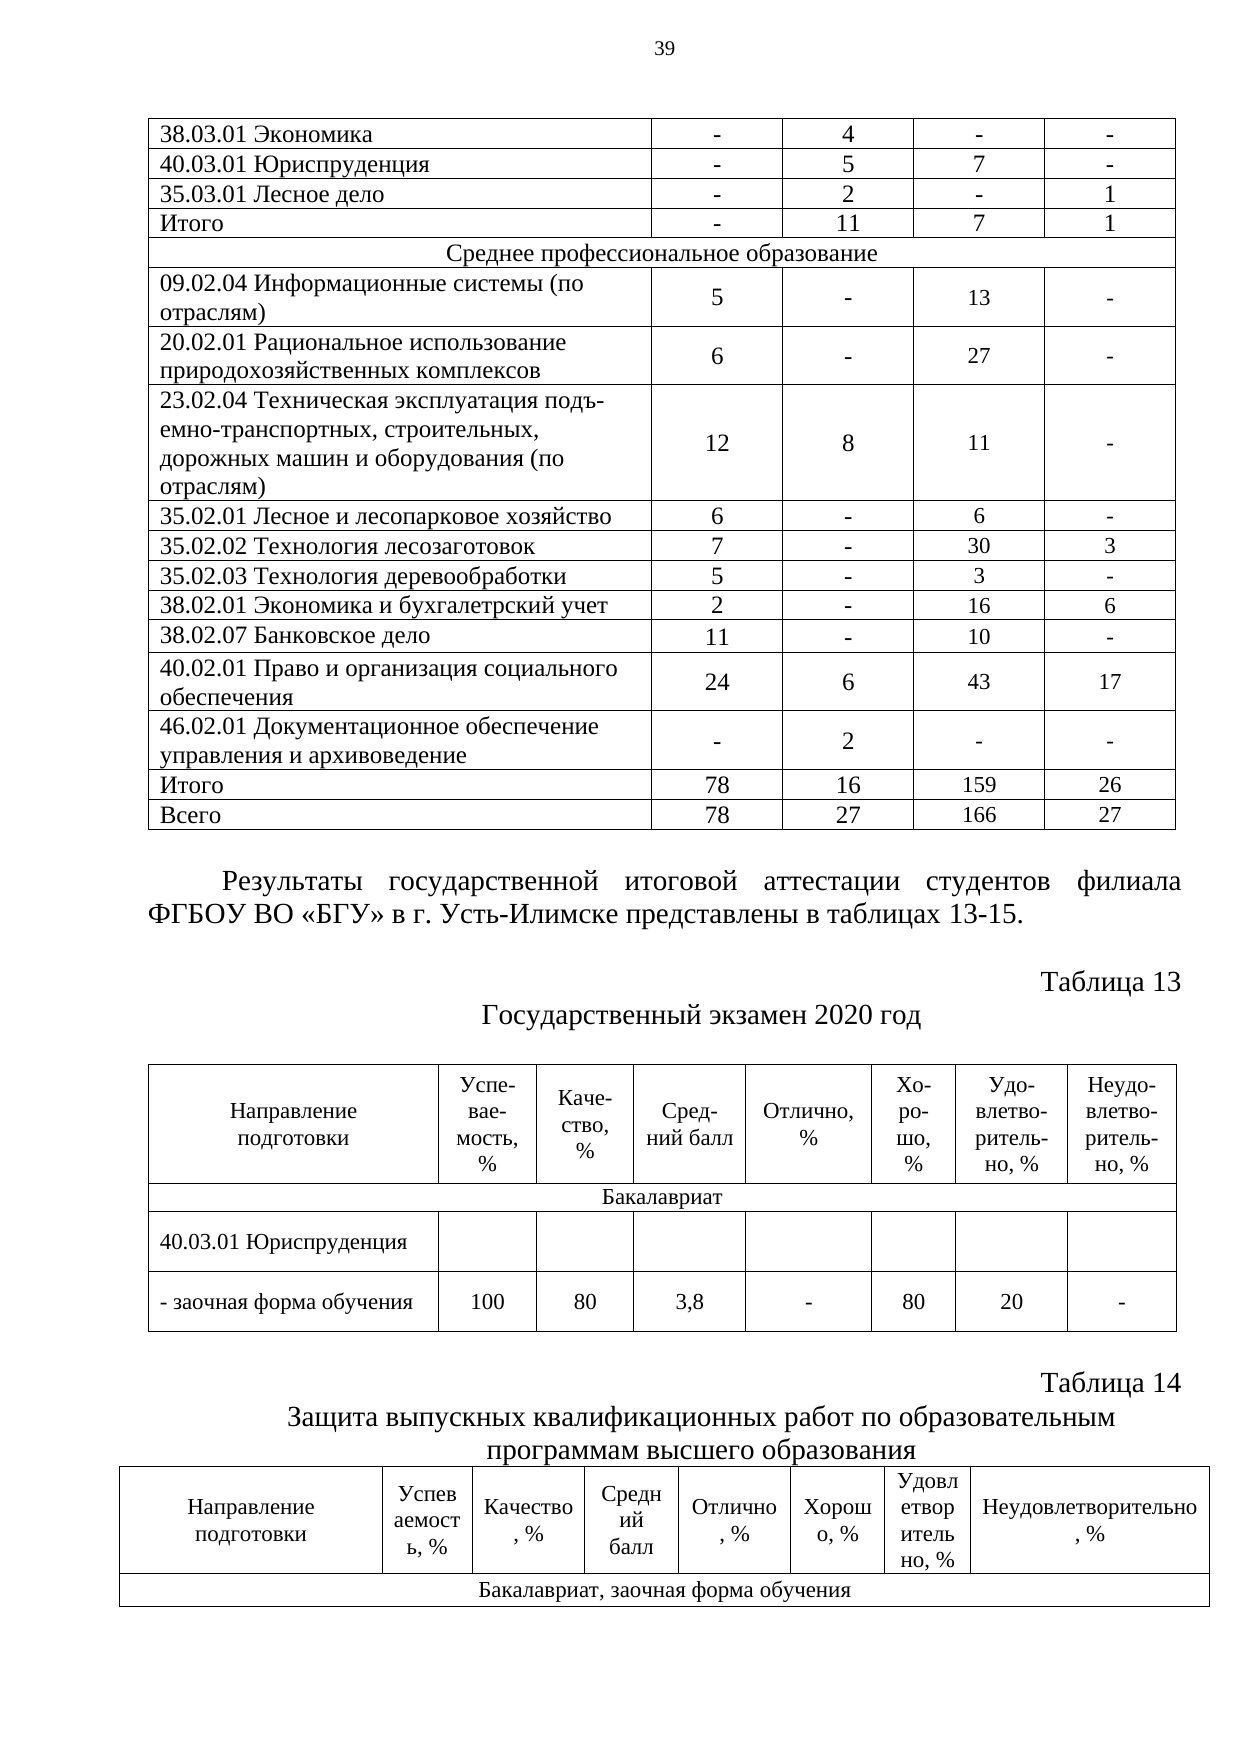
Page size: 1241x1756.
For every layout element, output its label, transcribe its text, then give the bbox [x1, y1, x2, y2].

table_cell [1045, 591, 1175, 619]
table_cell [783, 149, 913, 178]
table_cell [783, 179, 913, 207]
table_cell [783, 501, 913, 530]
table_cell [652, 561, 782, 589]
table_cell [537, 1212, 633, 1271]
text Защита выпускных квалификационных работ по образовательным [148, 1399, 1181, 1432]
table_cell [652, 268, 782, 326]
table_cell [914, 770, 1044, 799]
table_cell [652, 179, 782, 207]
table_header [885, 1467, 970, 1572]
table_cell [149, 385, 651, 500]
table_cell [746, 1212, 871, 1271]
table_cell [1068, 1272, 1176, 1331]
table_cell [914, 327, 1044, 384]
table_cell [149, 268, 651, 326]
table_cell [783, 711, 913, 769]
text Государственный экзамен 2020 год [148, 997, 1181, 1031]
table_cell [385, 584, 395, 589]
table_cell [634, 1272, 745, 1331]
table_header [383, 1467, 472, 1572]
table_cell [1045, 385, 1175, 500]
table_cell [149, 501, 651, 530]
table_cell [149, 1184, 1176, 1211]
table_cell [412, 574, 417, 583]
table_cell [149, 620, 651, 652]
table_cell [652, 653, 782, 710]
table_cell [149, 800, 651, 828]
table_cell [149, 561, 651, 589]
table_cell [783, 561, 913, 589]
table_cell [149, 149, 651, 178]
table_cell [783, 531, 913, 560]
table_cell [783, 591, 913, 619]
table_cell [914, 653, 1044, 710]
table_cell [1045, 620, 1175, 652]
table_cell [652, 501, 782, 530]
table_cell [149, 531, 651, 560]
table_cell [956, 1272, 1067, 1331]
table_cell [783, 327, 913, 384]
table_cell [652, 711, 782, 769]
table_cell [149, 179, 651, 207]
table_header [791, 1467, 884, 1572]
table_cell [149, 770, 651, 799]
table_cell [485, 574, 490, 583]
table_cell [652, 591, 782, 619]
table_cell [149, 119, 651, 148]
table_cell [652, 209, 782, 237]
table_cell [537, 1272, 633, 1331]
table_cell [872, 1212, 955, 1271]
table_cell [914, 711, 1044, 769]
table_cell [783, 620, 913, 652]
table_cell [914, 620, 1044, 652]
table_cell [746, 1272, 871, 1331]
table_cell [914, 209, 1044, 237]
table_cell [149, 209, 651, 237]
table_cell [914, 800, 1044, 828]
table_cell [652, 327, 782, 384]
text Таблица 13 [148, 964, 1181, 997]
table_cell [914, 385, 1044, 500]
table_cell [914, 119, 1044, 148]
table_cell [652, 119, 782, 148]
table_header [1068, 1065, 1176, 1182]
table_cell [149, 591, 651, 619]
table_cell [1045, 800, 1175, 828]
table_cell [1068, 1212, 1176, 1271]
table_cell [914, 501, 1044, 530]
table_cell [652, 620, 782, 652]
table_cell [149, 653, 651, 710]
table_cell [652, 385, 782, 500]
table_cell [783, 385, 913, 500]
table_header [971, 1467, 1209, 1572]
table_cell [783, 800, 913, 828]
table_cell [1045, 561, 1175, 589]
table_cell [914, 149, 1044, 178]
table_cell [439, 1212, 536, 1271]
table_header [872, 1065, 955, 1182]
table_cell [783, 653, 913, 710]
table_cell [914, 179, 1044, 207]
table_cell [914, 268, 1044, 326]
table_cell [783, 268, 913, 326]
text Таблица 14 [148, 1365, 1181, 1399]
text программам высшего образования [148, 1432, 1181, 1466]
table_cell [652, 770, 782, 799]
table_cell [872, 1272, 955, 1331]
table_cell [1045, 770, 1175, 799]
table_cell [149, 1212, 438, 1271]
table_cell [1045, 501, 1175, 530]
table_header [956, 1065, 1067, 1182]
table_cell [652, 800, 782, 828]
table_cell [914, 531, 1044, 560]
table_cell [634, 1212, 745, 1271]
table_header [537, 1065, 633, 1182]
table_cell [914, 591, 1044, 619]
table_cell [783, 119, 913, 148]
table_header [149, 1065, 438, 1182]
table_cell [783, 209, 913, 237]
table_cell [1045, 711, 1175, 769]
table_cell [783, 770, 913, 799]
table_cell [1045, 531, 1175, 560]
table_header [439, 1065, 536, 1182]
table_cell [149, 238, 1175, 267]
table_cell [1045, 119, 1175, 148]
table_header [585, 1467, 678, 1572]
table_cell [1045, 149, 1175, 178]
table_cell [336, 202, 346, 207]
text Результаты государственной итоговой аттестации студентов филиала ФГБОУ ВО «БГУ» в г. Усть-Илимске представлены в таблицах 13-15. [148, 863, 1181, 930]
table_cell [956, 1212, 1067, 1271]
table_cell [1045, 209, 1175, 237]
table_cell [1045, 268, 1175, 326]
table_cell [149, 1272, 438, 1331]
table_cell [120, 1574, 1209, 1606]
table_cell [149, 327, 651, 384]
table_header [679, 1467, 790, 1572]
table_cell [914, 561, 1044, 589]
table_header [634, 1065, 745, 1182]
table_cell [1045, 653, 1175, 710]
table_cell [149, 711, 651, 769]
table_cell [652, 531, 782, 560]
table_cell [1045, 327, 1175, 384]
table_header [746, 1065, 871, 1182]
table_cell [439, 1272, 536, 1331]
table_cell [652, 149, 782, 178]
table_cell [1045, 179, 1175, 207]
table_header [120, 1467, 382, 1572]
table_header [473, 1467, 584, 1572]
